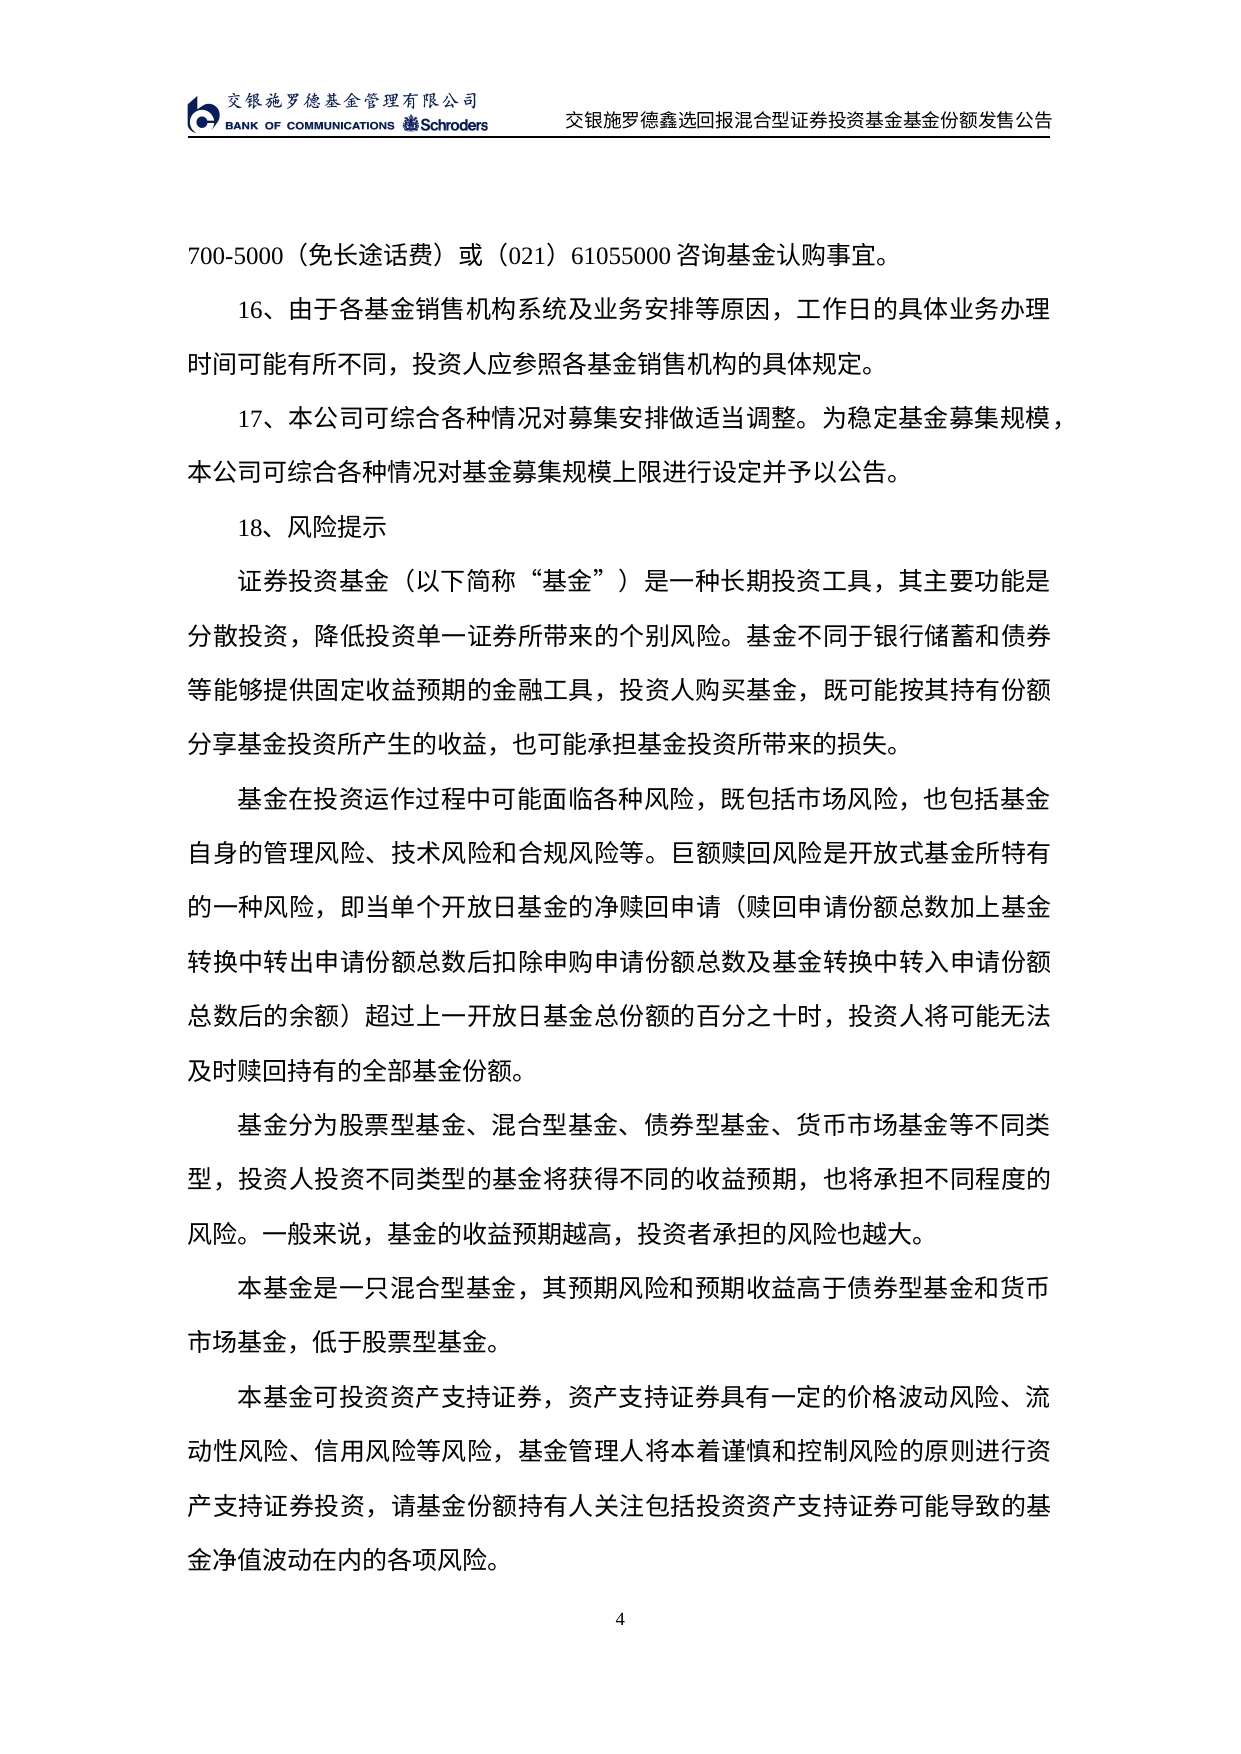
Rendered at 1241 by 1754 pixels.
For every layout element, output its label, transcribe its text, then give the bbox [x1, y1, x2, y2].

text 18、风险提示 [187, 507, 1053, 543]
text 16、由于各基金销售机构系统及业务安排等原因，工作日的具体业务办理时间可能有所不同，投资人应参照各基金销售机构的具体规定。 [187, 290, 1053, 380]
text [187, 235, 1053, 272]
text 证券投资基金（以下简称“基金”）是一种长期投资工具，其主要功能是分散投资，降低投资单一证券所带来的个别风险。基金不同于银行储蓄和债券等能够提供固定收益预期的金融工具，投资人购买基金，既可能按其持有份额分享基金投资所产生的收益，也可能承担基金投资所带来的损失。 [187, 562, 1053, 761]
text 本基金是一只混合型基金，其预期风险和预期收益高于债券型基金和货币市场基金，低于股票型基金。 [187, 1268, 1053, 1359]
text 17、本公司可综合各种情况对募集安排做适当调整。为稳定基金募集规模，本公司可综合各种情况对基金募集规模上限进行设定并予以公告。 [187, 398, 1053, 489]
text 基金在投资运作过程中可能面临各种风险，既包括市场风险，也包括基金自身的管理风险、技术风险和合规风险等。巨额赎回风险是开放式基金所特有的一种风险，即当单个开放日基金的净赎回申请（赎回申请份额总数加上基金转换中转出申请份额总数后扣除申购申请份额总数及基金转换中转入申请份额总数后的余额）超过上一开放日基金总份额的百分之十时，投资人将可能无法及时赎回持有的全部基金份额。 [187, 779, 1053, 1087]
text 基金分为股票型基金、混合型基金、债券型基金、货币市场基金等不同类型，投资人投资不同类型的基金将获得不同的收益预期，也将承担不同程度的风险。一般来说，基金的收益预期越高，投资者承担的风险也越大。 [187, 1105, 1053, 1250]
picture [187, 93, 488, 133]
text 本基金可投资资产支持证券，资产支持证券具有一定的价格波动风险、流动性风险、信用风险等风险，基金管理人将本着谨慎和控制风险的原则进行资产支持证券投资，请基金份额持有人关注包括投资资产支持证券可能导致的基金净值波动在内的各项风险。 [187, 1377, 1053, 1577]
